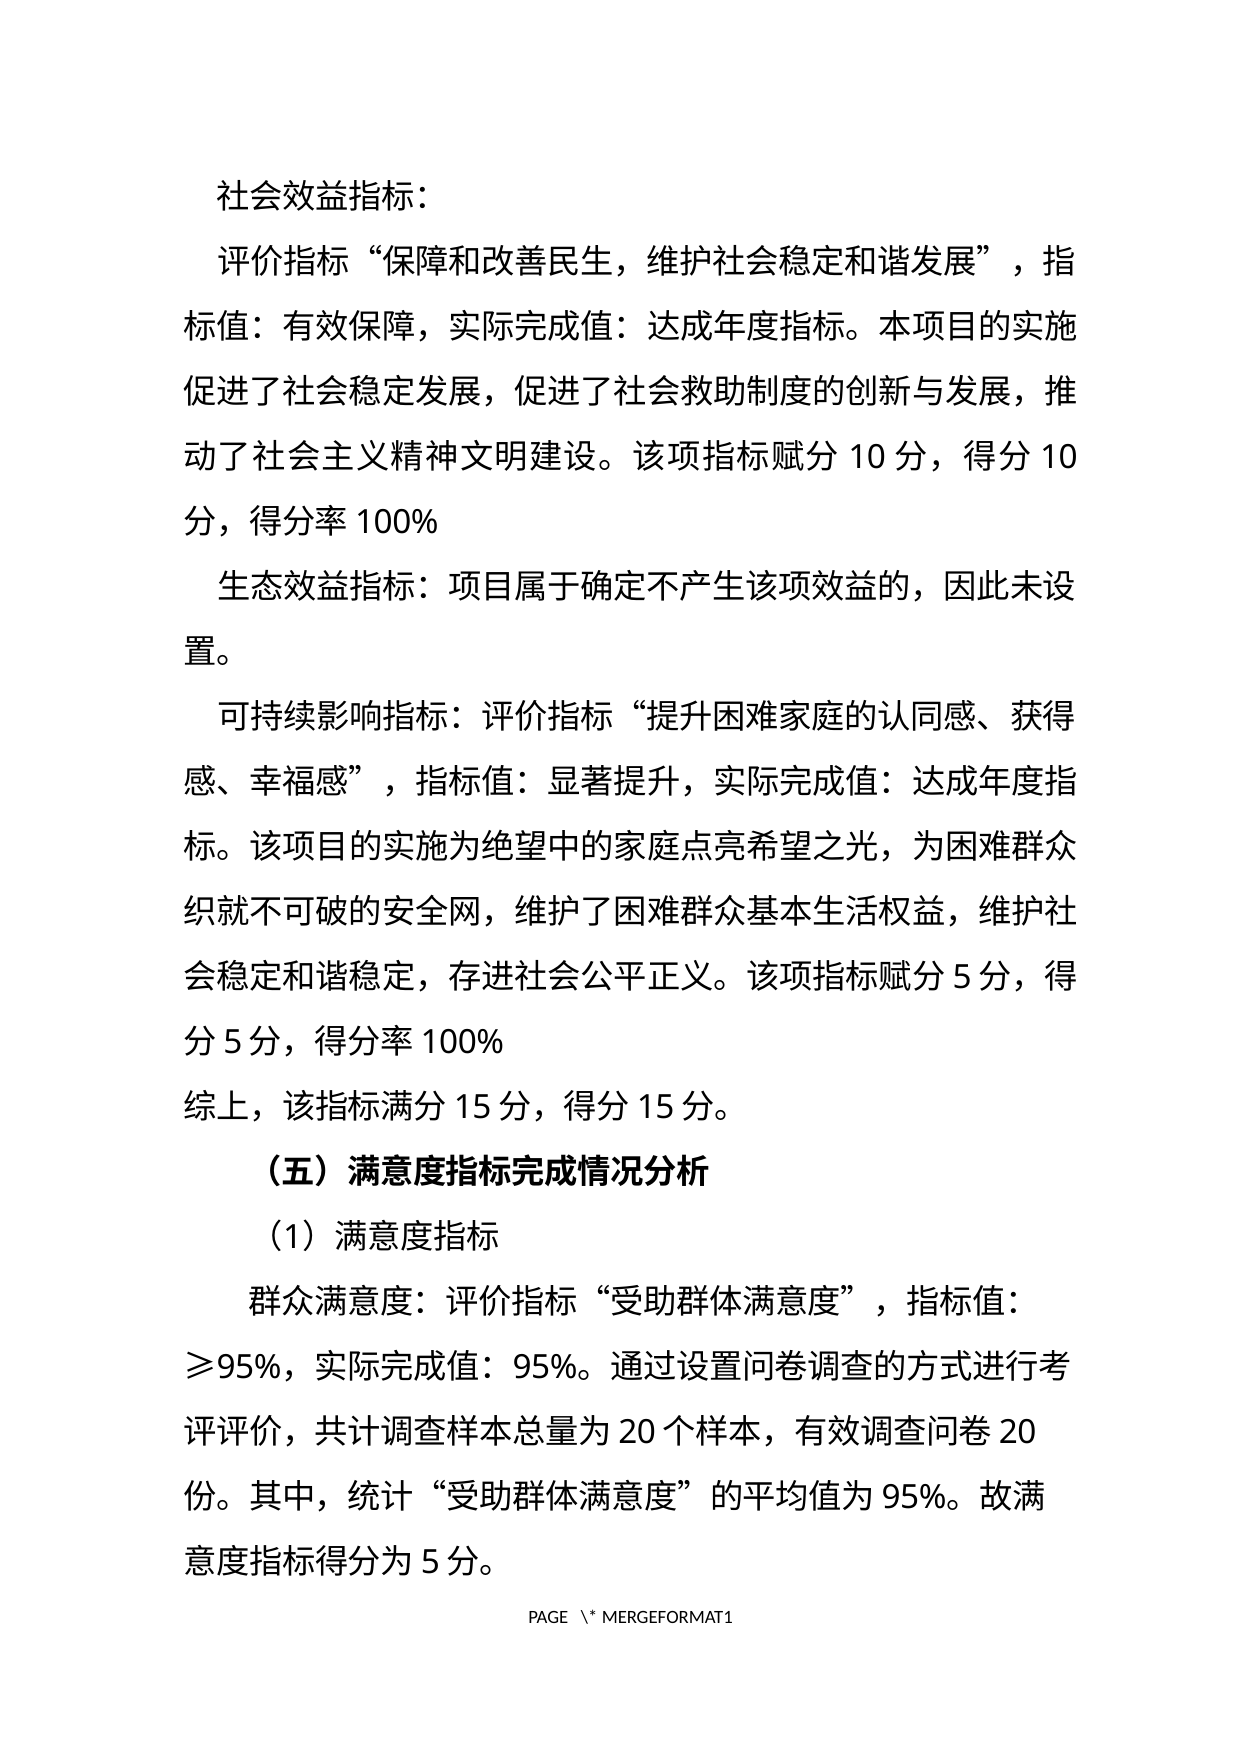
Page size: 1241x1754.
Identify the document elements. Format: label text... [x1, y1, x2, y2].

text （五）满意度指标完成情况分析 [183, 1137, 1078, 1202]
text （1）满意度指标 [249, 1202, 1078, 1267]
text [183, 162, 1078, 1137]
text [183, 1267, 1078, 1592]
